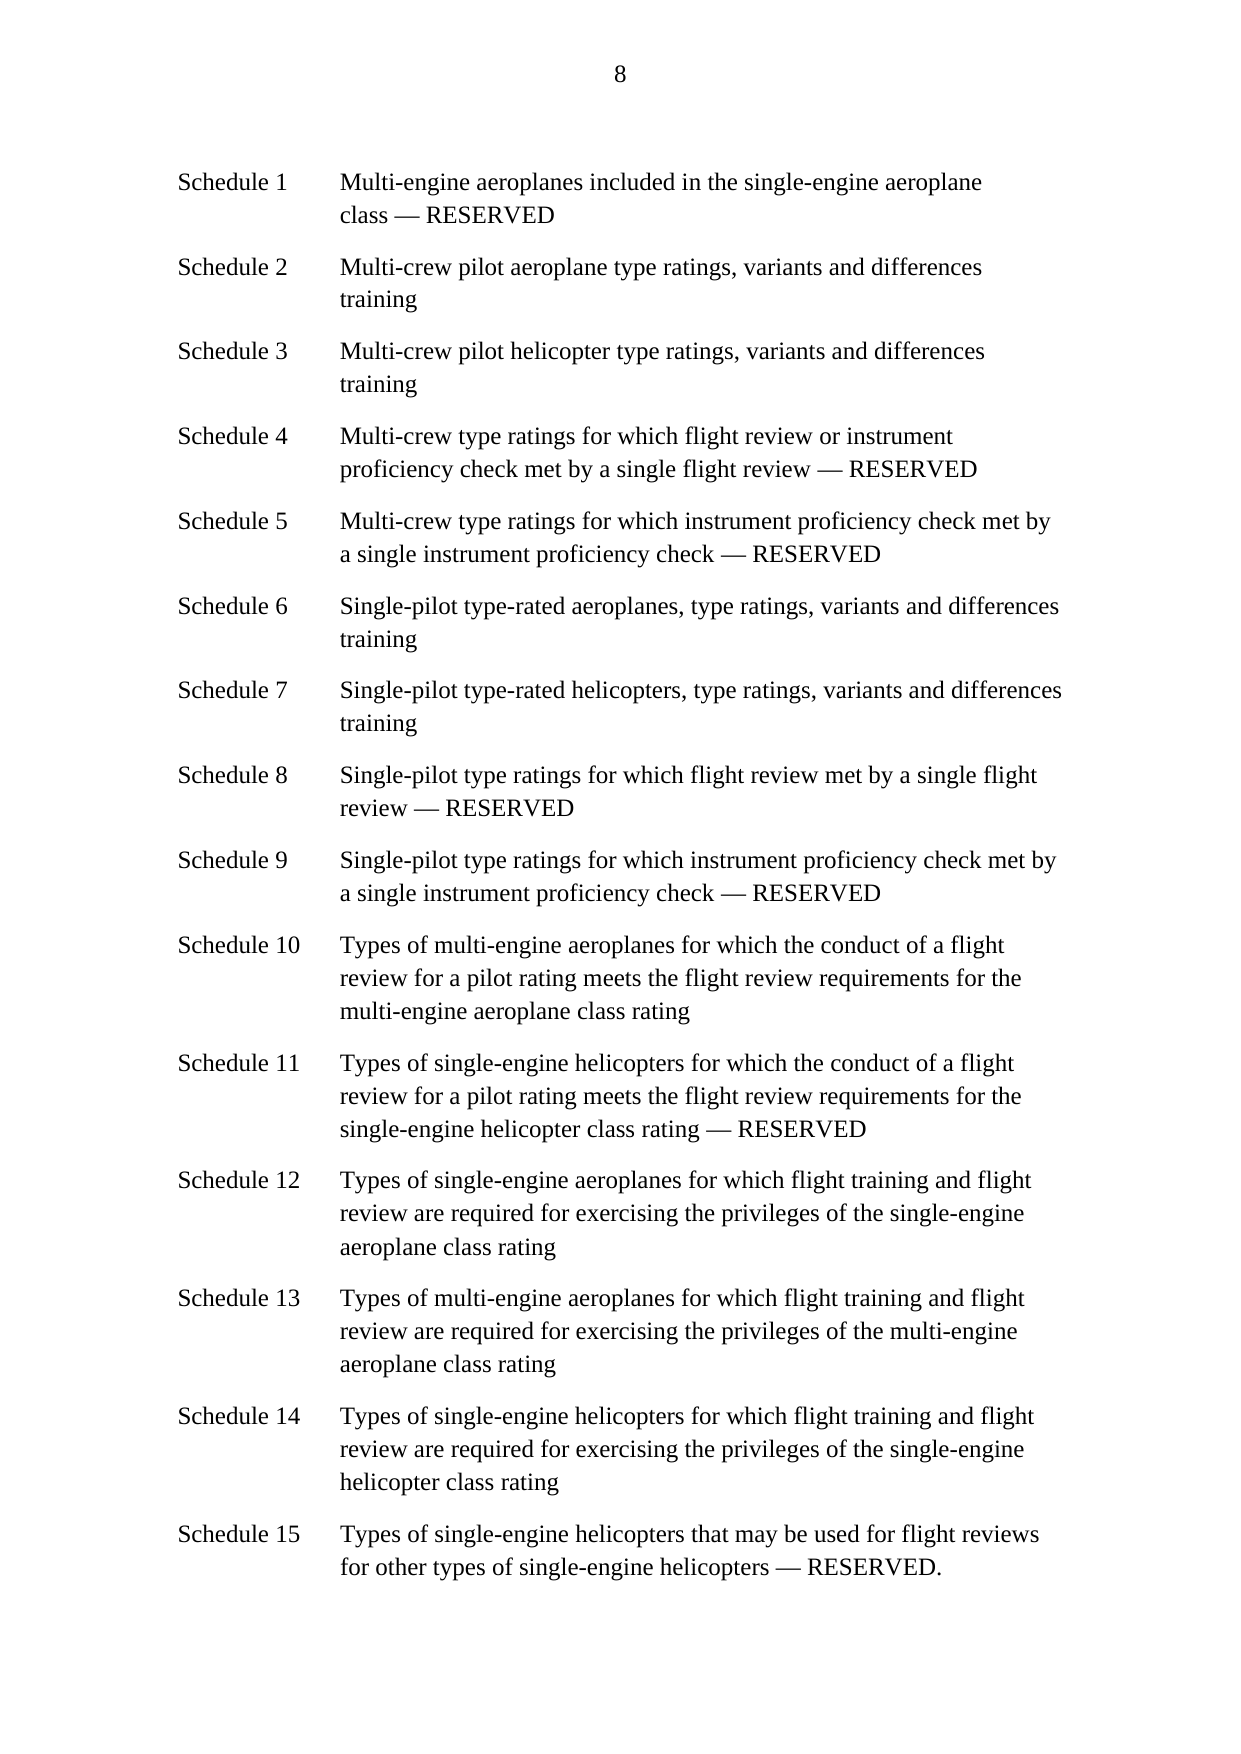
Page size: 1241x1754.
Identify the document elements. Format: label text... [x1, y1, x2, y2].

subtitle Schedule 11 Types of single-engine helicopters for which the conduct of a flight review for a pilot rating meets the flight review requirements for the single-engine helicopter class rating — RESERVED [177, 1048, 1063, 1142]
subtitle Schedule 6 Single-pilot type-rated aeroplanes, type ratings, variants and differences training [177, 591, 1063, 652]
subtitle Schedule 12 Types of single-engine aeroplanes for which flight training and flight review are required for exercising the privileges of the single-engine aeroplane class rating [177, 1166, 1063, 1260]
subtitle Schedule 4 Multi-crew type ratings for which flight review or instrument proficiency check met by a single flight review — RESERVED [177, 421, 1063, 483]
subtitle Schedule 5 Multi-crew type ratings for which instrument proficiency check met by a single instrument proficiency check — RESERVED [177, 506, 1063, 568]
subtitle Schedule 15 Types of single-engine helicopters that may be used for flight reviews for other types of single-engine helicopters — RESERVED. [177, 1519, 1063, 1581]
subtitle Schedule 13 Types of multi-engine aeroplanes for which flight training and flight review are required for exercising the privileges of the multi-engine aeroplane class rating [177, 1283, 1063, 1378]
subtitle Schedule 8 Single-pilot type ratings for which flight review met by a single flight review — RESERVED [177, 760, 1063, 822]
subtitle Schedule 10 Types of multi-engine aeroplanes for which the conduct of a flight review for a pilot rating meets the flight review requirements for the multi-engine aeroplane class rating [177, 930, 1063, 1025]
subtitle Schedule 3 Multi-crew pilot helicopter type ratings, variants and differences training [177, 336, 1063, 398]
subtitle Schedule 14 Types of single-engine helicopters for which flight training and flight review are required for exercising the privileges of the single-engine helicopter class rating [177, 1401, 1063, 1496]
subtitle Schedule 9 Single-pilot type ratings for which instrument proficiency check met by a single instrument proficiency check — RESERVED [177, 845, 1063, 907]
subtitle Schedule 1 Multi-engine aeroplanes included in the single-engine aeroplane class — RESERVED [177, 167, 1063, 228]
subtitle Schedule 7 Single-pilot type-rated helicopters, type ratings, variants and differences training [177, 676, 1063, 737]
subtitle Schedule 2 Multi-crew pilot aeroplane type ratings, variants and differences training [177, 252, 1063, 313]
